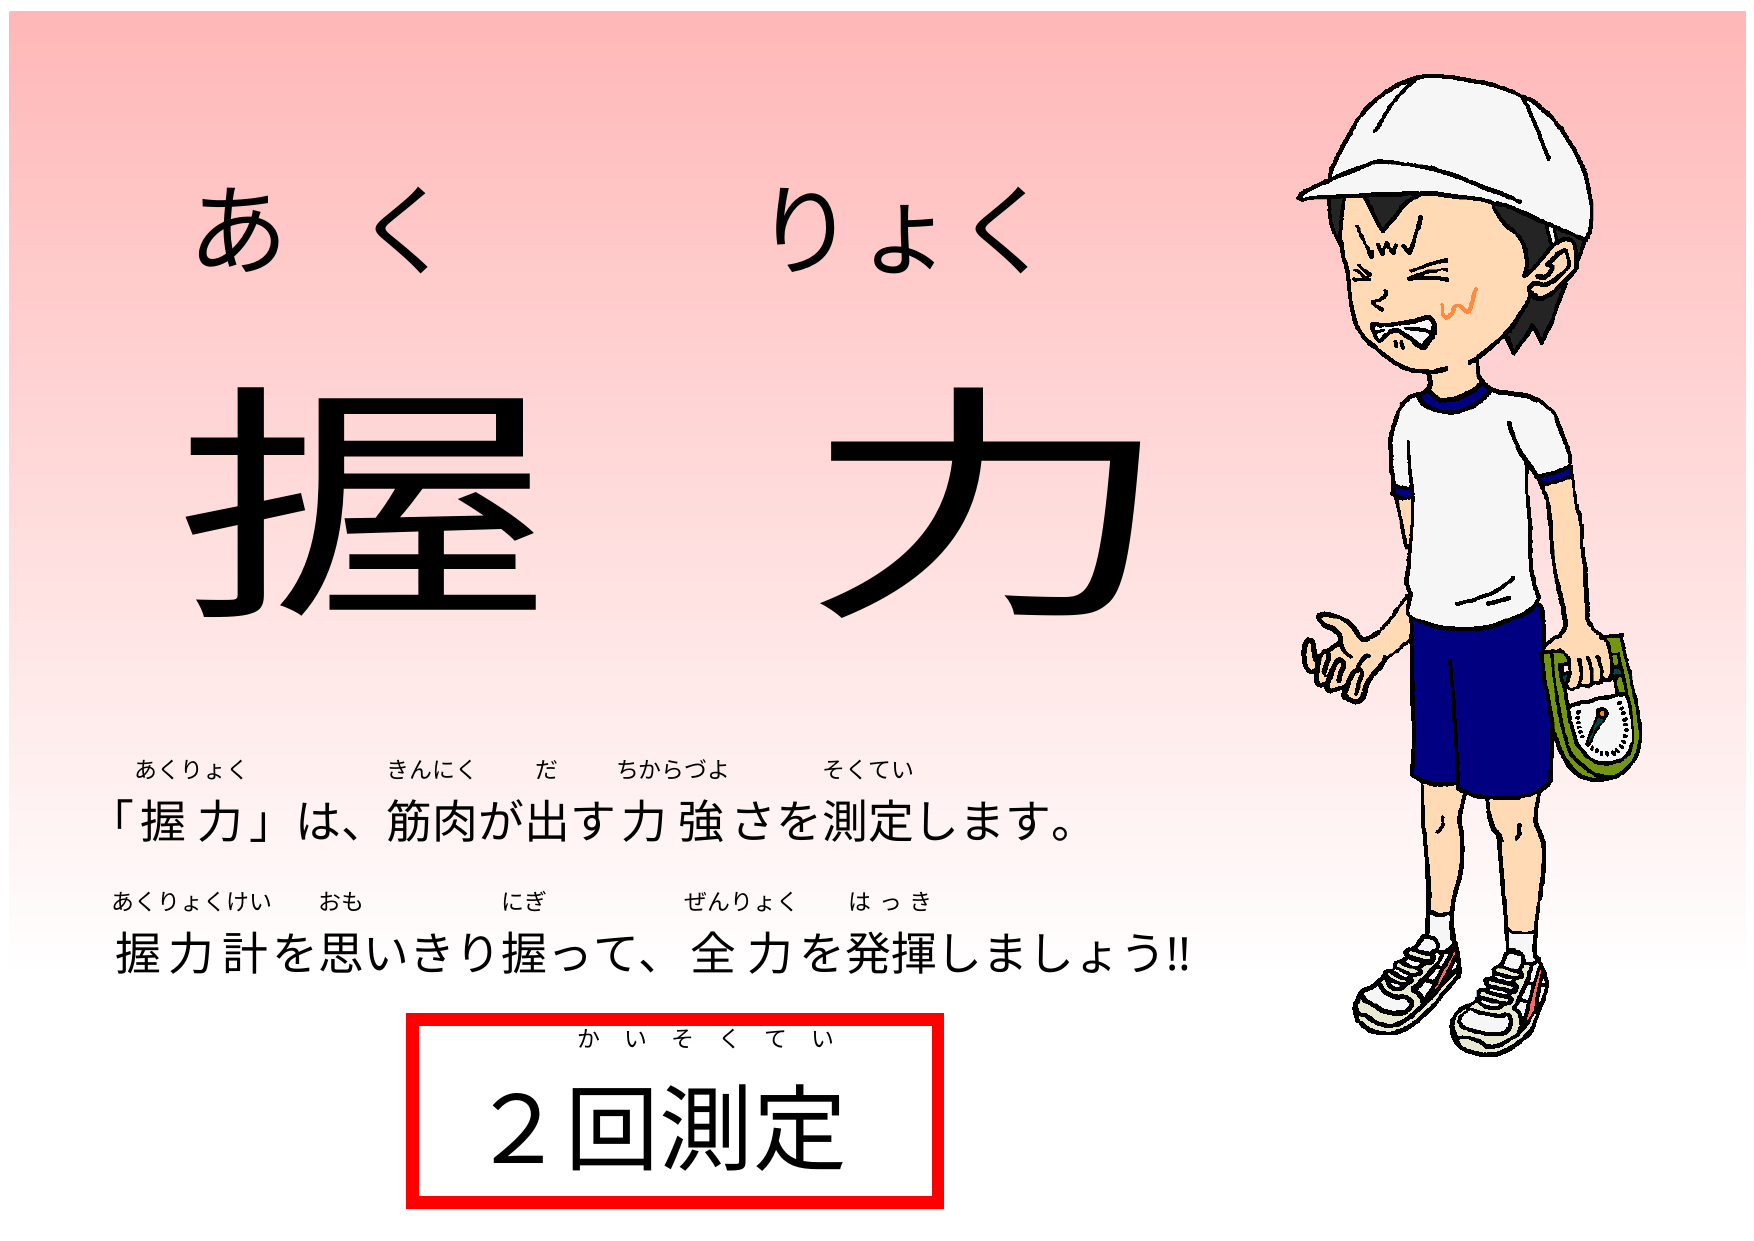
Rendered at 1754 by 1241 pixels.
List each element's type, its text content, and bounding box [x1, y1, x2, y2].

picture [1283, 60, 1671, 1073]
text をいきりって、をしましょう!! [89, 868, 1283, 1000]
text あ く りょく [89, 141, 1283, 306]
text 「」は、がすさをします。 [89, 736, 1283, 868]
text 握 力 [89, 306, 1283, 669]
